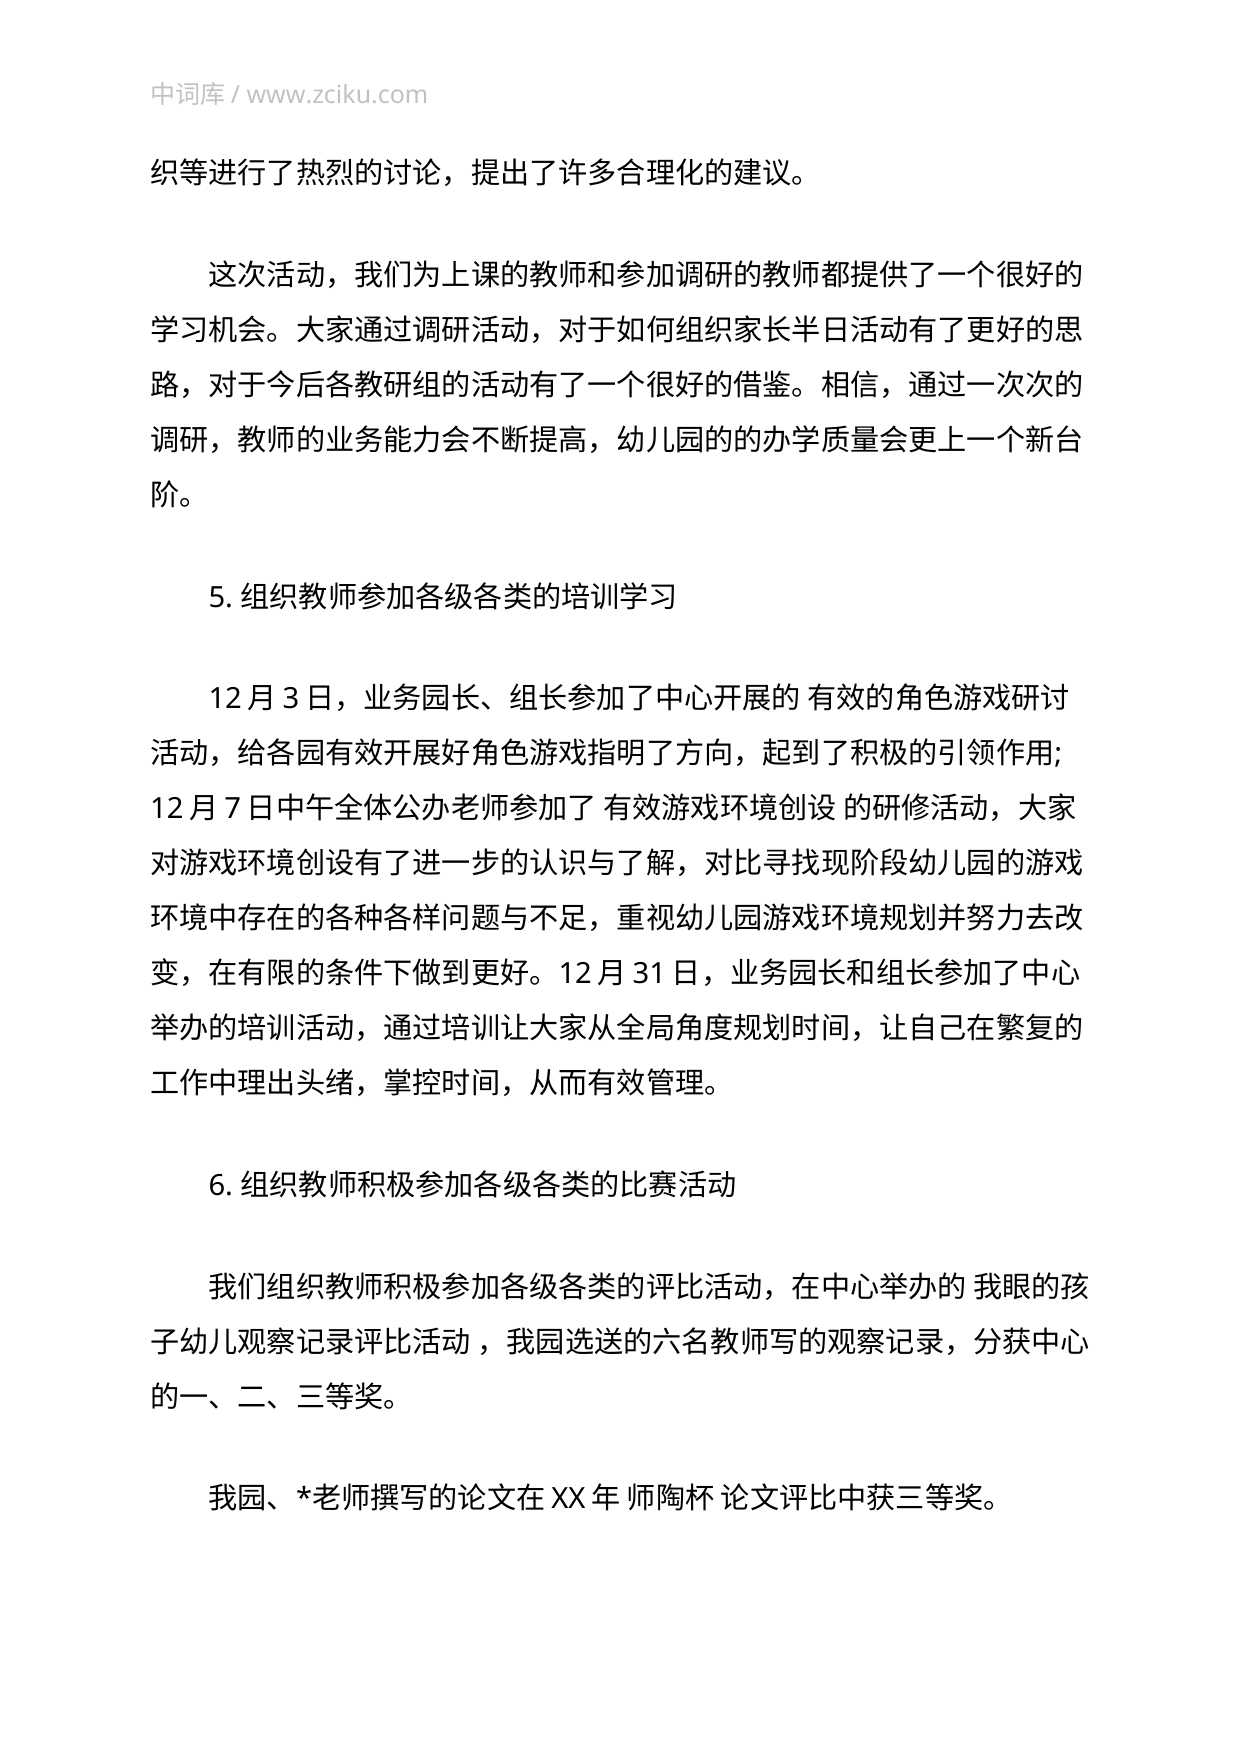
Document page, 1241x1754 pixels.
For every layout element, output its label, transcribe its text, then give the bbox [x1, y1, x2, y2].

text 12月3日，业务园长、组长参加了中心开展的 有效的角色游戏研讨 活动，给各园有效开展好角色游戏指明了方向，起到了积极的引领作用; 12月7日中午全体公办老师参加了 有效游戏环境创设 的研修活动，大家对游戏环境创设有了进一步的认识与了解，对比寻找现阶段幼儿园的游戏环境中存在的各种各样问题与不足，重视幼儿园游戏环境规划并努力去改变，在有限的条件下做到更好。12月31日，业务园长和组长参加了中心举办的培训活动，通过培训让大家从全局角度规划时间，让自己在繁复的工作中理出头绪，掌控时间，从而有效管理。 [150, 675, 1090, 1102]
text 6. 组织教师积极参加各级各类的比赛活动 [150, 1162, 1090, 1204]
text 5. 组织教师参加各级各类的培训学习 [150, 573, 1090, 616]
text 我园、*老师撰写的论文在XX年 师陶杯 论文评比中获三等奖。 [150, 1475, 1090, 1517]
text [150, 150, 1090, 192]
text 我们组织教师积极参加各级各类的评比活动，在中心举办的 我眼的孩子幼儿观察记录评比活动 ，我园选送的六名教师写的观察记录，分获中心的一、二、三等奖。 [150, 1263, 1090, 1416]
text 这次活动，我们为上课的教师和参加调研的教师都提供了一个很好的学习机会。大家通过调研活动，对于如何组织家长半日活动有了更好的思路，对于今后各教研组的活动有了一个很好的借鉴。相信，通过一次次的调研，教师的业务能力会不断提高，幼儿园的的办学质量会更上一个新台阶。 [150, 252, 1090, 514]
